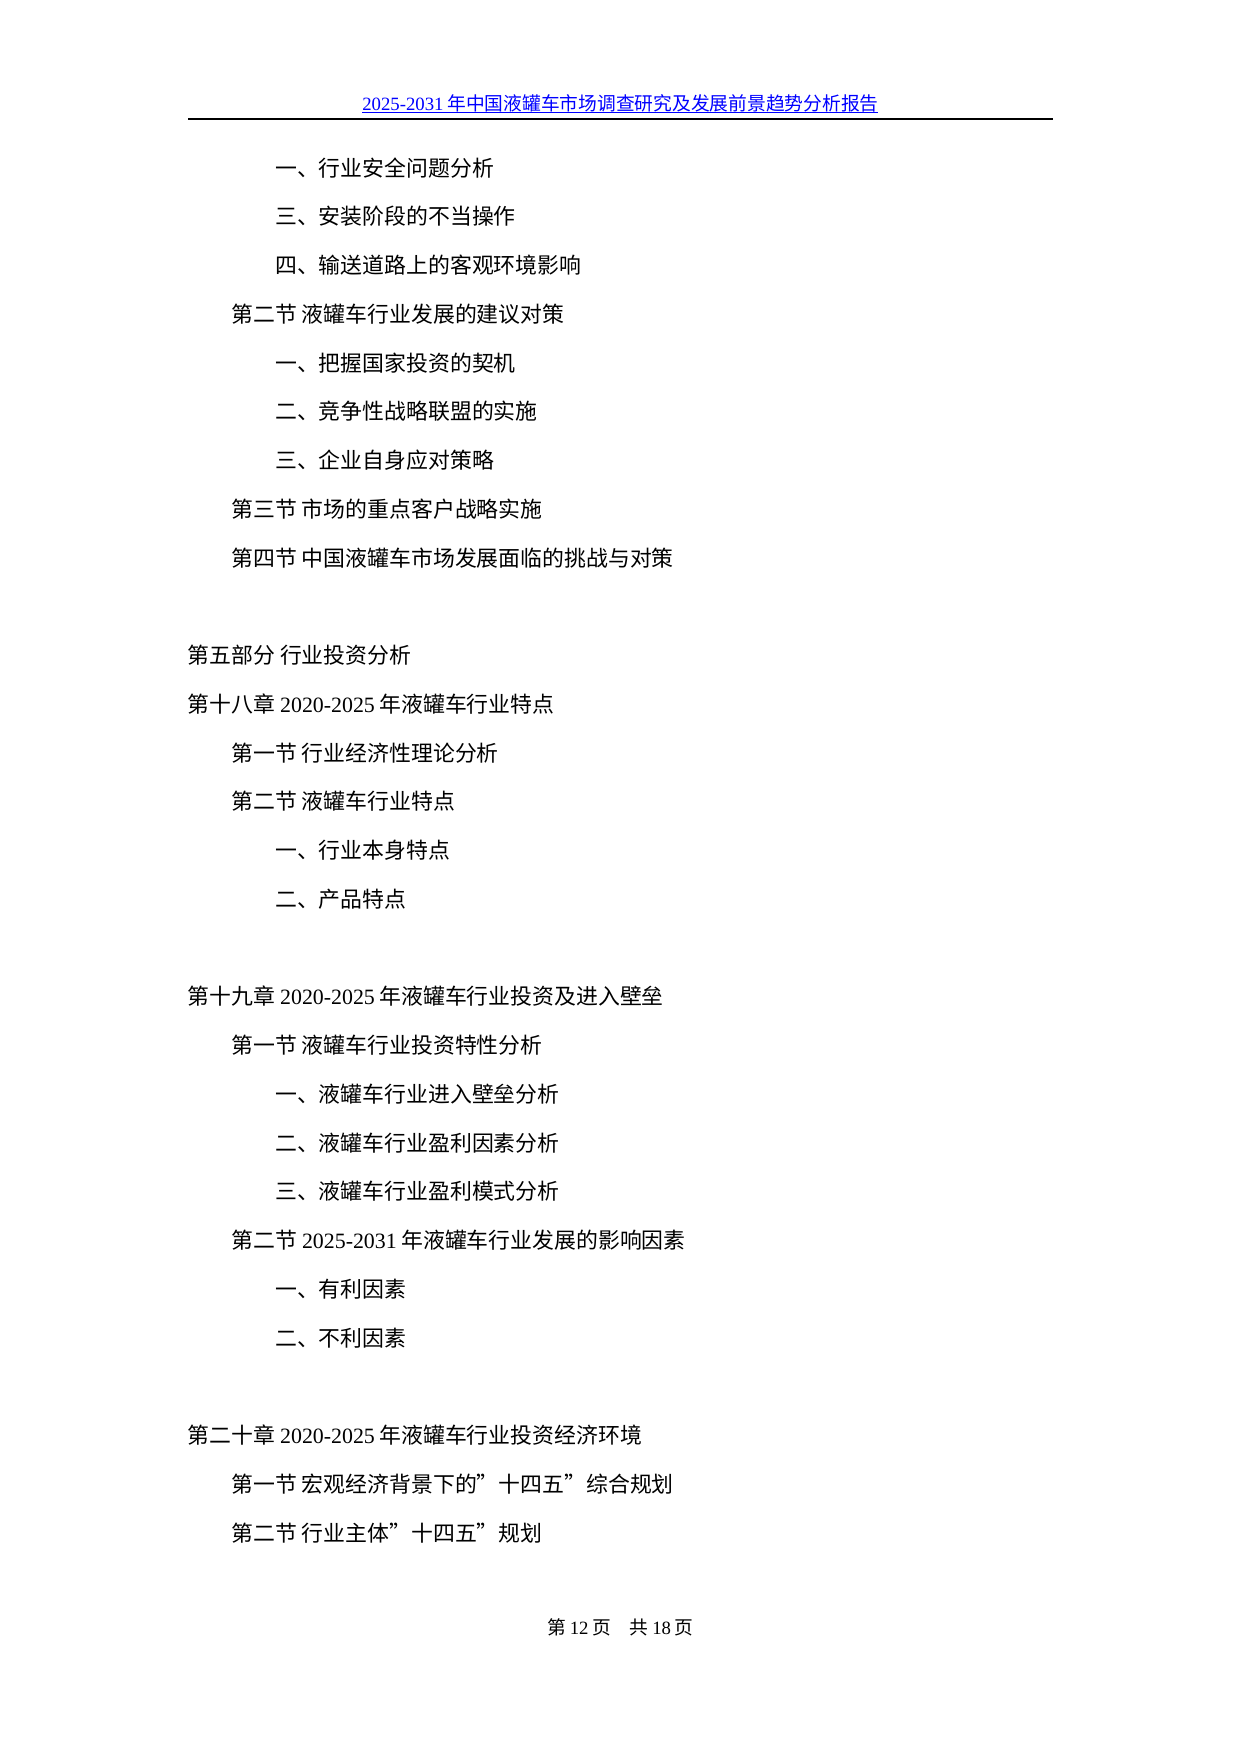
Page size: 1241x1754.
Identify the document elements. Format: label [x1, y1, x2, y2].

text [187, 150, 1053, 1548]
